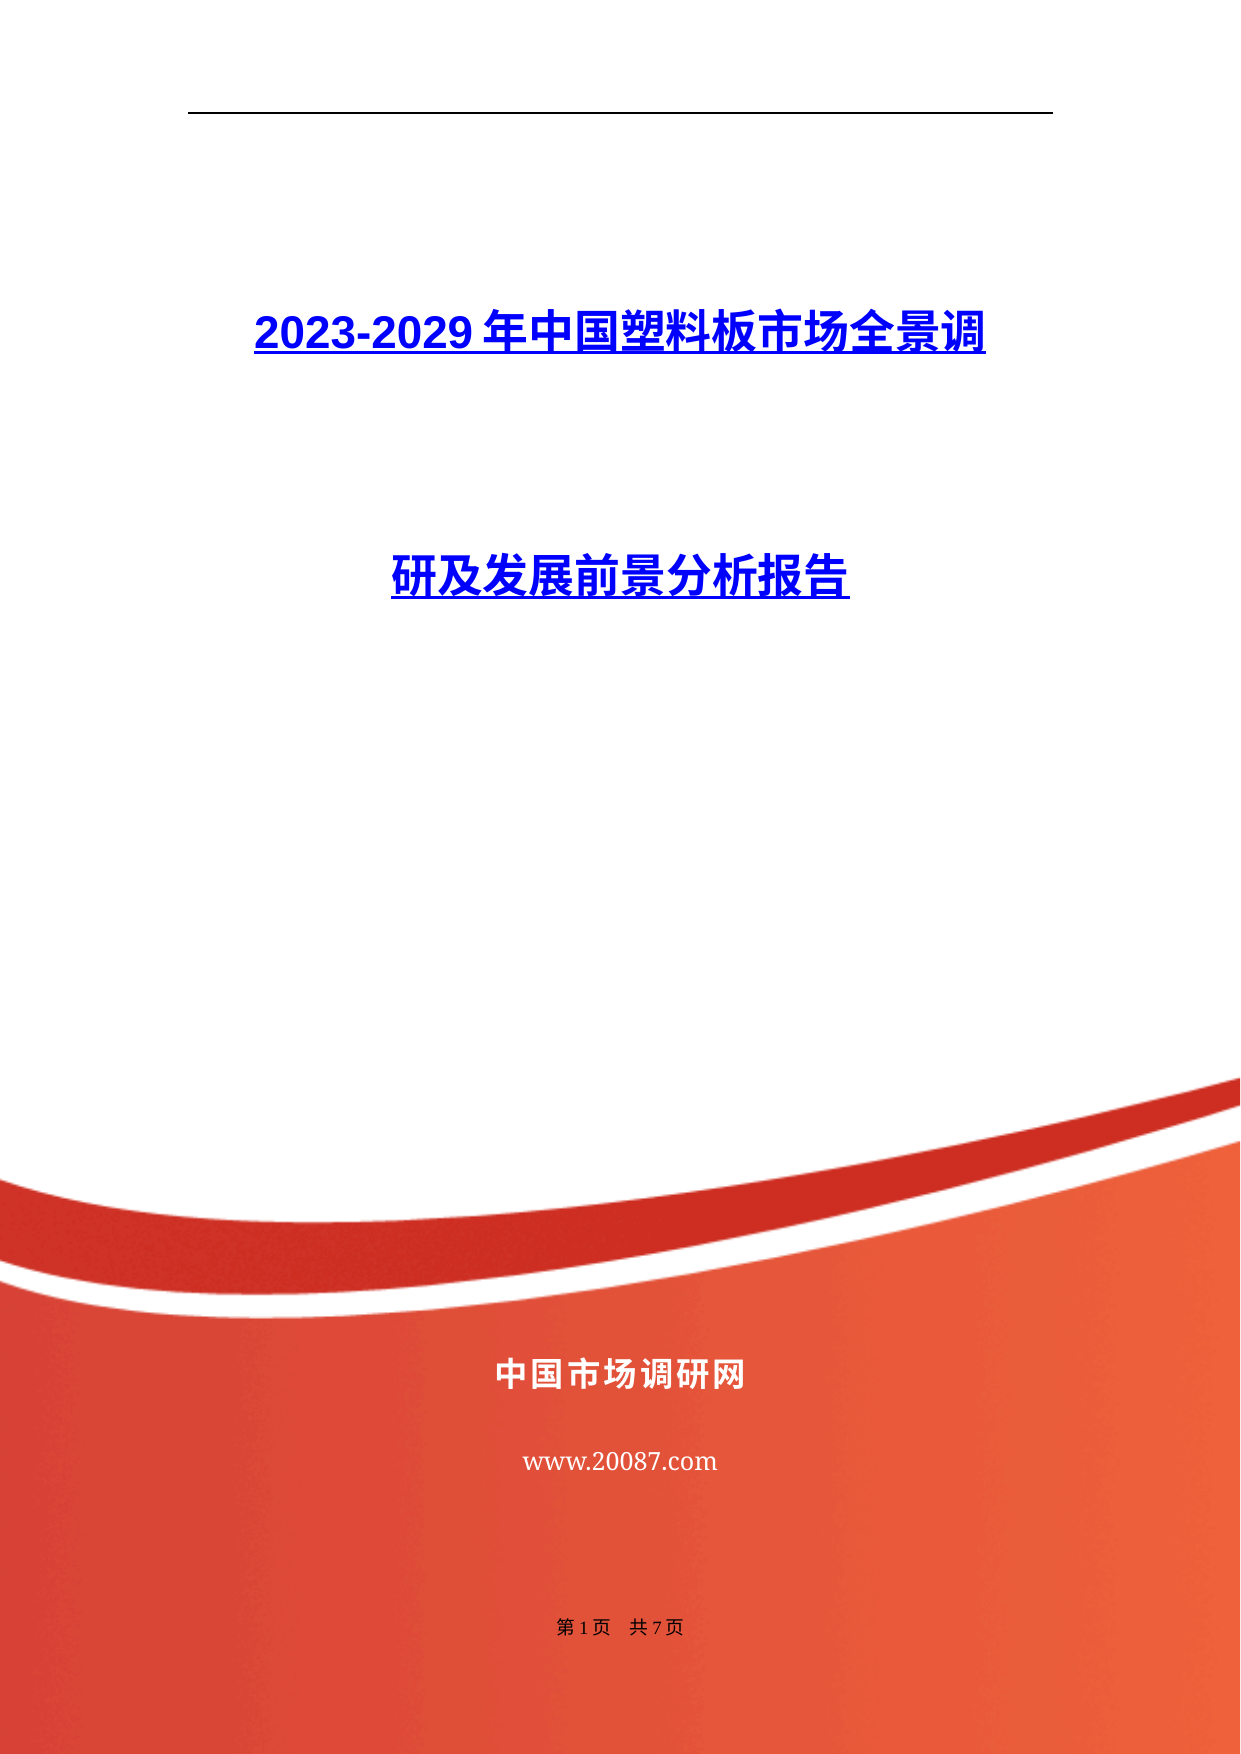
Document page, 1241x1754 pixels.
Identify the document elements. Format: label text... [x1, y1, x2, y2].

text www.20087.com [187, 1428, 1053, 1493]
picture [0, 1006, 1241, 1754]
subtitle 中国市场调研网 [187, 1339, 1053, 1404]
table_header 2023-2029年中国塑料板市场全景调研及发展前景分析报告 [188, 207, 1053, 773]
